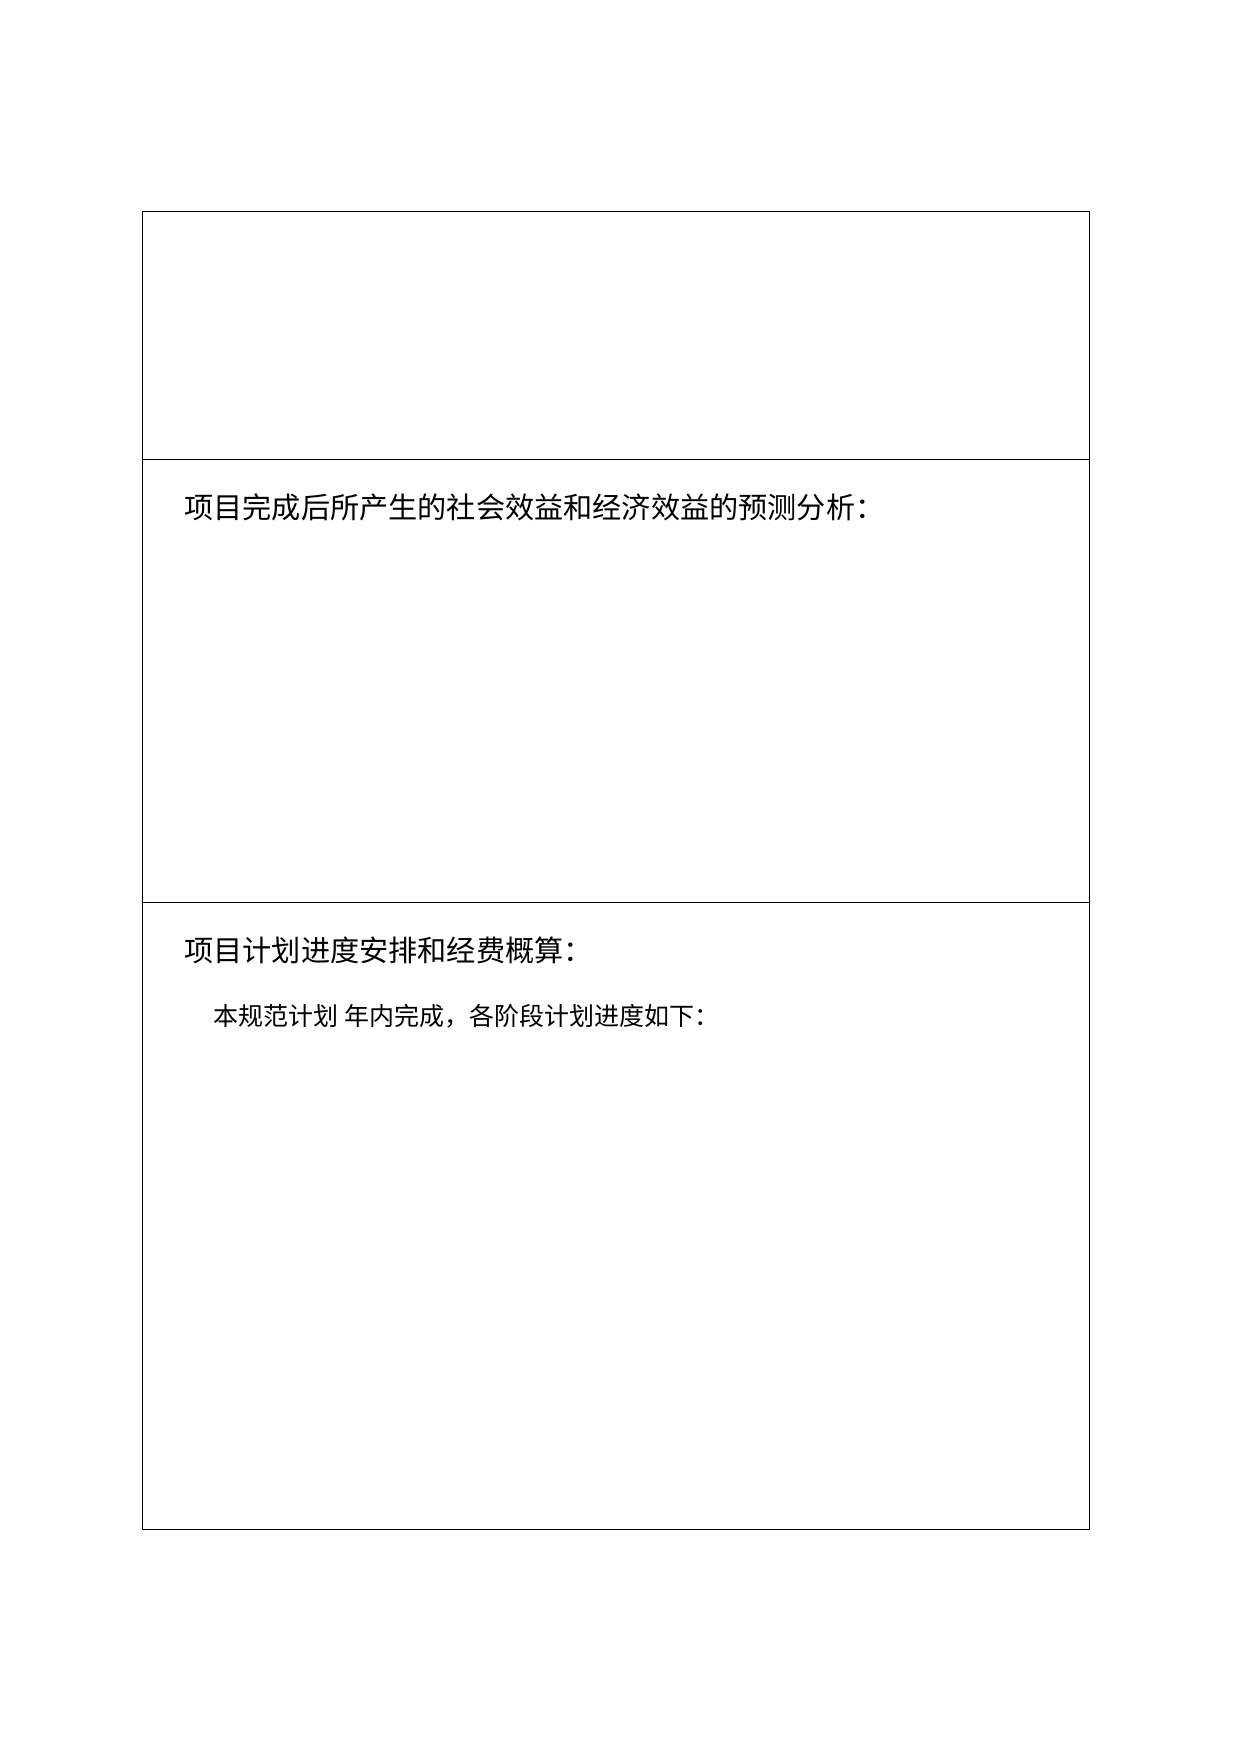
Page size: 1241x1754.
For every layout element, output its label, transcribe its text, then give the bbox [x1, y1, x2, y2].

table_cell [143, 212, 1089, 459]
table_cell 项目完成后所产生的社会效益和经济效益的预测分析： [143, 460, 1089, 902]
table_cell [143, 903, 1089, 1529]
